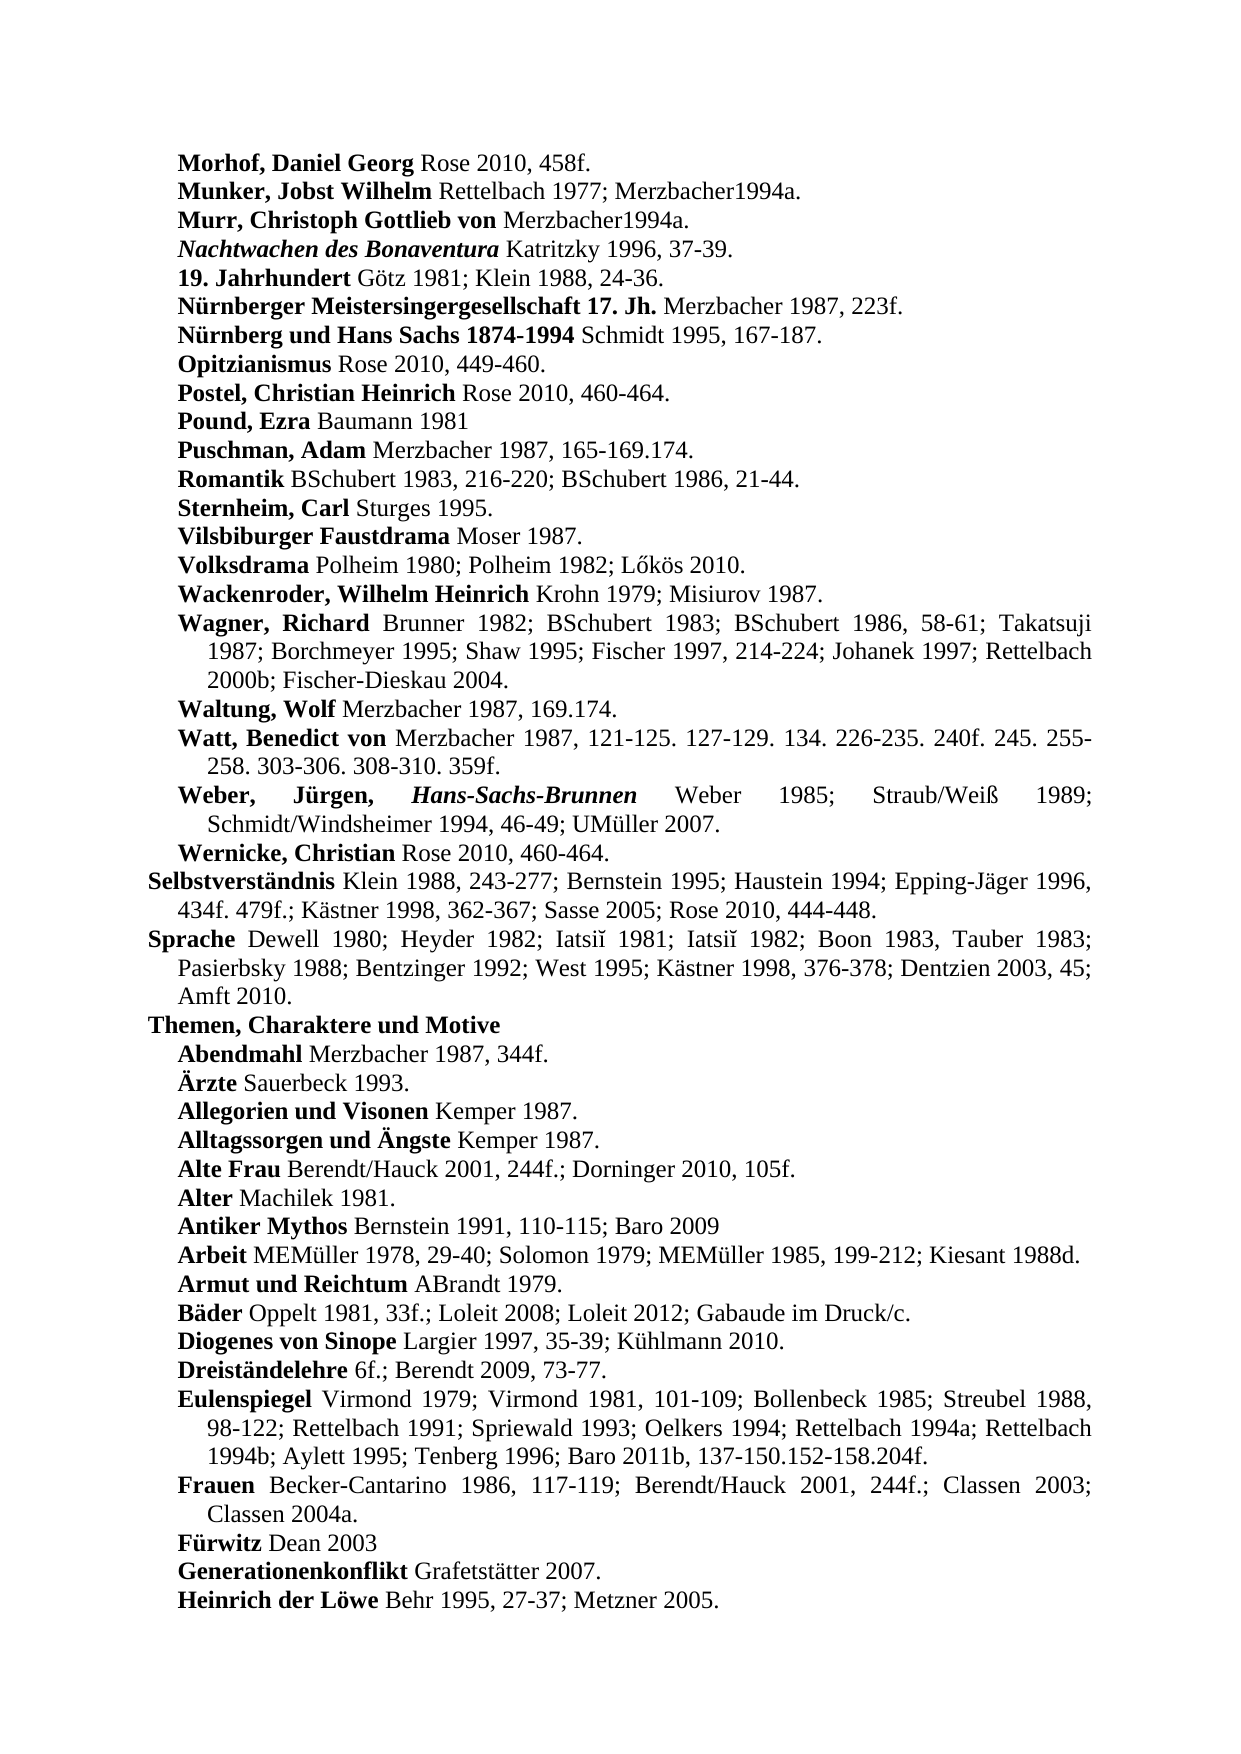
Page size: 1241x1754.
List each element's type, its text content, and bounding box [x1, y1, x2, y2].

text Wackenroder, Wilhelm Heinrich Krohn 1979; Misiurov 1987. [177, 579, 1093, 608]
text Waltung, Wolf Merzbacher 1987, 169.174. [177, 694, 1093, 723]
text Heinrich der Löwe Behr 1995, 27-37; Metzner 2005. [148, 1585, 1093, 1614]
text Themen, Charaktere und Motive [148, 1010, 1093, 1039]
text Eulenspiegel Virmond 1979; Virmond 1981, 101-109; Bollenbeck 1985; Streubel 1988, 98-122; Rettelbach 1991; Spriewald 1993; Oelkers 1994; Rettelbach 1994a; Rettelbach 1994b; Aylett 1995; Tenberg 1996; Baro 2011b, 137-150.152-158.204f. [177, 1384, 1093, 1470]
text Weber, Jürgen, Hans-Sachs-Brunnen Weber 1985; Straub/Weiß 1989; Schmidt/Windsheimer 1994, 46-49; UMüller 2007. [177, 780, 1093, 838]
text Dreiständelehre 6f.; Berendt 2009, 73-77. [148, 1355, 1093, 1384]
text Alltagssorgen und Ängste Kemper 1987. [148, 1125, 1093, 1154]
text Sprache Dewell 1980; Heyder 1982; Iatsiĭ 1981; Iatsiĭ 1982; Boon 1983, Tauber 1983; Pasierbsky 1988; Bentzinger 1992; West 1995; Kästner 1998, 376-378; Dentzien 2003, 45; Amft 2010. [148, 924, 1093, 1010]
text Morhof, Daniel Georg Rose 2010, 458f. [148, 148, 1093, 176]
text Postel, Christian Heinrich Rose 2010, 460-464. [148, 378, 1093, 406]
text Vilsbiburger Faustdrama Moser 1987. [148, 521, 1093, 550]
text Frauen Becker-Cantarino 1986, 117-119; Berendt/Hauck 2001, 244f.; Classen 2003; Classen 2004a. [177, 1470, 1093, 1528]
text Alter Machilek 1981. [148, 1183, 1093, 1211]
text Wagner, Richard Brunner 1982; BSchubert 1983; BSchubert 1986, 58-61; Takatsuji 1987; Borchmeyer 1995; Shaw 1995; Fischer 1997, 214-224; Johanek 1997; Rettelbach 2000b; Fischer-Dieskau 2004. [177, 608, 1093, 694]
text Watt, Benedict von Merzbacher 1987, 121-125. 127-129. 134. 226-235. 240f. 245. 255-258. 303-306. 308-310. 359f. [177, 723, 1093, 780]
text Wernicke, Christian Rose 2010, 460-464. [177, 838, 1093, 866]
text Diogenes von Sinope Largier 1997, 35-39; Kühlmann 2010. [148, 1326, 1093, 1355]
text Nürnberg und Hans Sachs 1874-1994 Schmidt 1995, 167-187. [148, 320, 1093, 349]
text Bäder Oppelt 1981, 33f.; Loleit 2008; Loleit 2012; Gabaude im Druck/c. [148, 1298, 1093, 1326]
text Generationenkonflikt Grafetstätter 2007. [148, 1556, 1093, 1585]
text Antiker Mythos Bernstein 1991, 110-115; Baro 2009 [148, 1211, 1093, 1240]
text Nachtwachen des Bonaventura Katritzky 1996, 37-39. [148, 234, 1093, 263]
text Selbstverständnis Klein 1988, 243-277; Bernstein 1995; Haustein 1994; Epping-Jäger 1996, 434f. 479f.; Kästner 1998, 362-367; Sasse 2005; Rose 2010, 444-448. [148, 866, 1093, 924]
text Allegorien und Visonen Kemper 1987. [148, 1096, 1093, 1125]
text Munker, Jobst Wilhelm Rettelbach 1977; Merzbacher1994a. [148, 176, 1093, 205]
text Ärzte Sauerbeck 1993. [148, 1068, 1093, 1096]
text Volksdrama Polheim 1980; Polheim 1982; Lőkös 2010. [148, 550, 1093, 579]
text Opitzianismus Rose 2010, 449-460. [148, 349, 1093, 378]
text Romantik BSchubert 1983, 216-220; BSchubert 1986, 21-44. [148, 464, 1093, 493]
text Abendmahl Merzbacher 1987, 344f. [148, 1039, 1093, 1068]
text Nürnberger Meistersingergesellschaft 17. Jh. Merzbacher 1987, 223f. [148, 291, 1093, 320]
text Sternheim, Carl Sturges 1995. [148, 493, 1093, 521]
text Arbeit MEMüller 1978, 29-40; Solomon 1979; MEMüller 1985, 199-212; Kiesant 1988d. [148, 1240, 1093, 1269]
text Murr, Christoph Gottlieb von Merzbacher1994a. [148, 205, 1093, 234]
text 19. Jahrhundert Götz 1981; Klein 1988, 24-36. [148, 263, 1093, 291]
text Puschman, Adam Merzbacher 1987, 165-169.174. [148, 435, 1093, 464]
text Pound, Ezra Baumann 1981 [148, 406, 1093, 435]
text Alte Frau Berendt/Hauck 2001, 244f.; Dorninger 2010, 105f. [148, 1154, 1093, 1183]
text Armut und Reichtum ABrandt 1979. [148, 1269, 1093, 1298]
text Fürwitz Dean 2003 [148, 1528, 1093, 1556]
